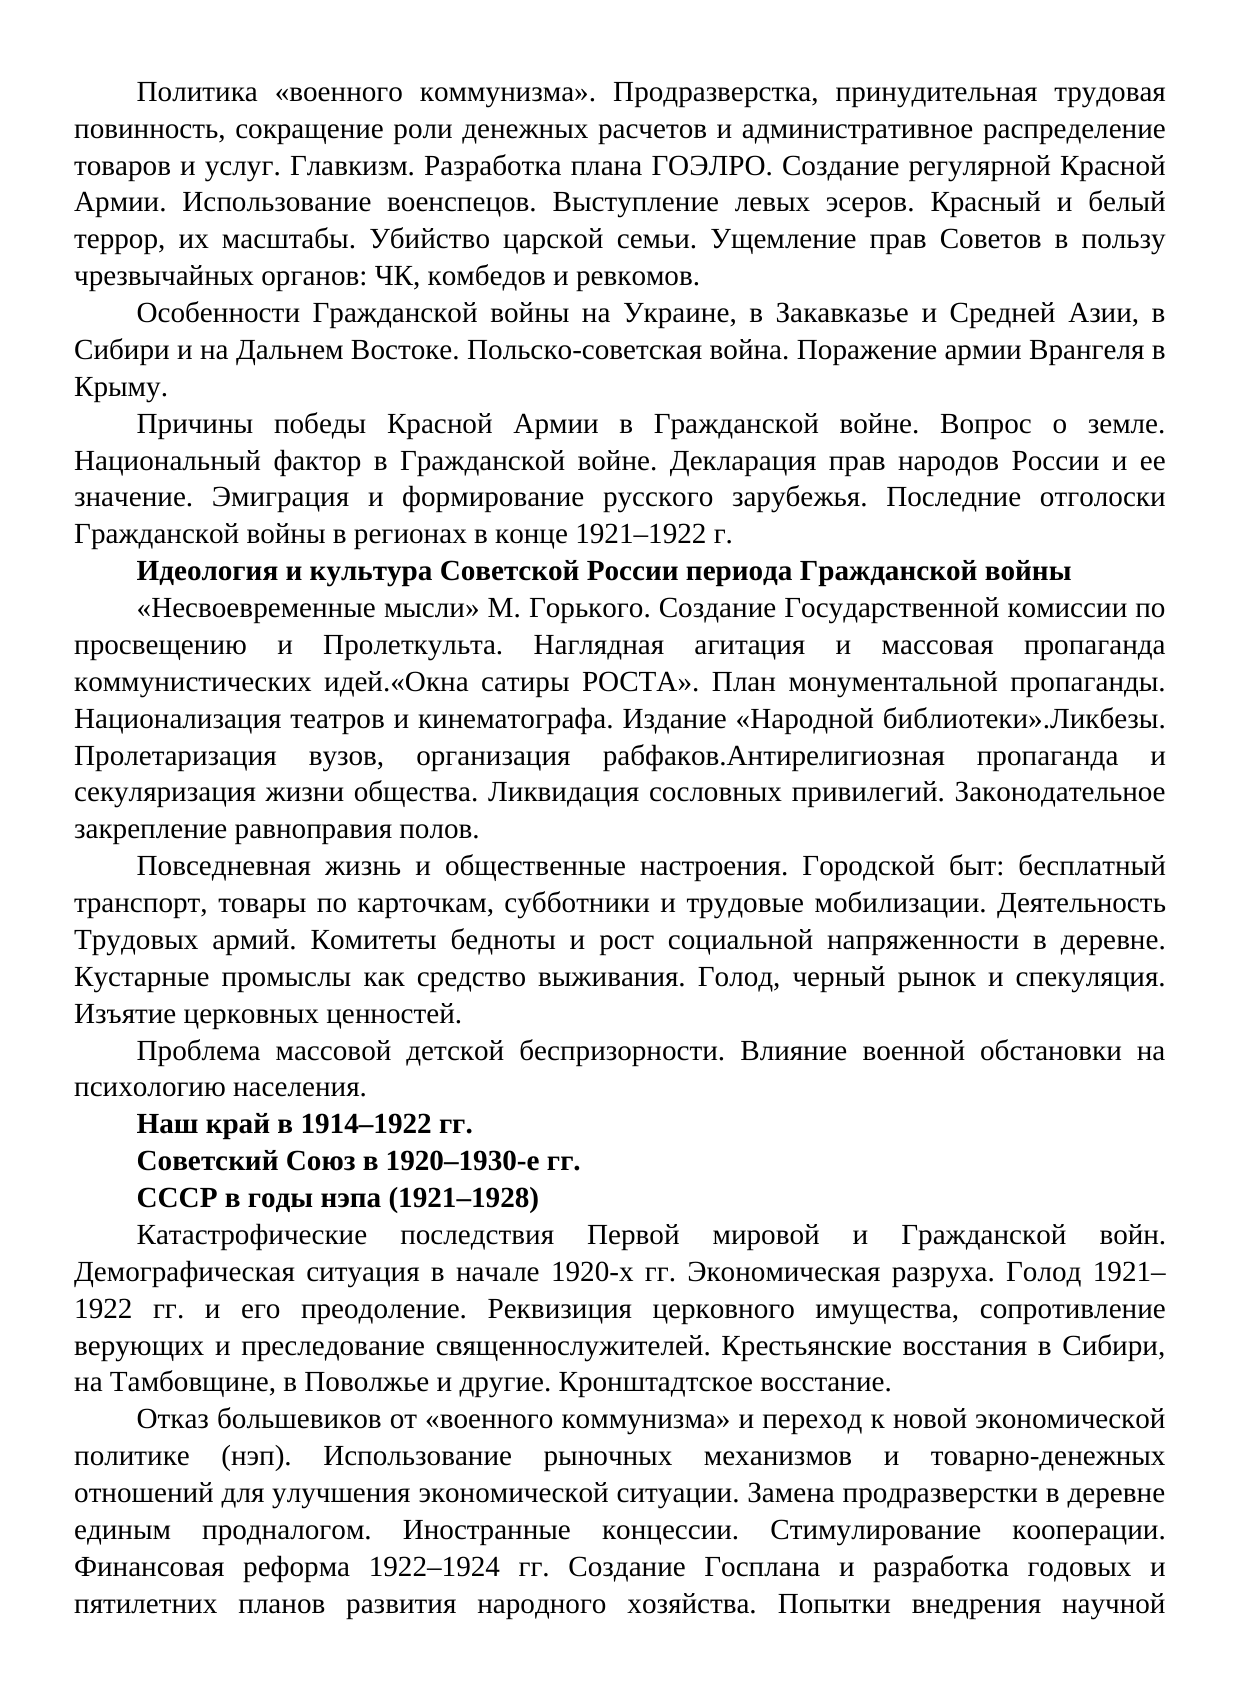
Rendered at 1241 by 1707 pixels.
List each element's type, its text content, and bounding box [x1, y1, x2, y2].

text «Несвоевременные мысли» М. Горького. Создание Государственной комиссии по просвещению и Пролеткульта. Наглядная агитация и массовая пропаганда коммунистических идей.«Окна сатиры РОСТА». План монументальной пропаганды. Национализация театров и кинематографа. Издание «Народной библиотеки».Ликбезы. Пролетаризация вузов, организация рабфаков.Антирелигиозная пропаганда и секуляризация жизни общества. Ликвидация сословных привилегий. Законодательное закрепление равноправия полов. [74, 590, 1167, 845]
text Катастрофические последствия Первой мировой и Гражданской войн. Демографическая ситуация в начале 1920-х гг. Экономическая разруха. Голод 1921–1922 гг. и его преодоление. Реквизиция церковного имущества, сопротивление верующих и преследование священнослужителей. Крестьянские восстания в Сибири, на Тамбовщине, в Поволжье и другие. Кронштадтское восстание. [74, 1217, 1167, 1398]
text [74, 1401, 1167, 1619]
text Проблема массовой детской беспризорности. Влияние военной обстановки на психологию населения. [74, 1033, 1167, 1103]
text Политика «военного коммунизма». Продразверстка, принудительная трудовая повинность, сокращение роли денежных расчетов и административное распределение товаров и услуг. Главкизм. Разработка плана ГОЭЛРО. Создание регулярной Красной Армии. Использование военспецов. Выступление левых эсеров. Красный и белый террор, их масштабы. Убийство царской семьи. Ущемление прав Советов в пользу чрезвычайных органов: ЧК, комбедов и ревкомов. [74, 74, 1167, 292]
text Идеология и культура Советской России периода Гражданской войны [74, 553, 1167, 587]
text Советский Союз в 1920–1930-е гг. [74, 1143, 1167, 1177]
text Особенности Гражданской войны на Украине, в Закавказье и Средней Азии, в Сибири и на Дальнем Востоке. Польско-советская война. Поражение армии Врангеля в Крыму. [74, 295, 1167, 402]
text Повседневная жизнь и общественные настроения. Городской быт: бесплатный транспорт, товары по карточкам, субботники и трудовые мобилизации. Деятельность Трудовых армий. Комитеты бедноты и рост социальной напряженности в деревне. Кустарные промыслы как средство выживания. Голод, черный рынок и спекуляция. Изъятие церковных ценностей. [74, 848, 1167, 1029]
text СССР в годы нэпа (1921–1928) [74, 1180, 1167, 1214]
text Наш край в 1914–1922 гг. [74, 1106, 1167, 1140]
text Причины победы Красной Армии в Гражданской войне. Вопрос о земле. Национальный фактор в Гражданской войне. Декларация прав народов России и ее значение. Эмиграция и формирование русского зарубежья. Последние отголоски Гражданской войны в регионах в конце 1921–1922 г. [74, 406, 1167, 550]
